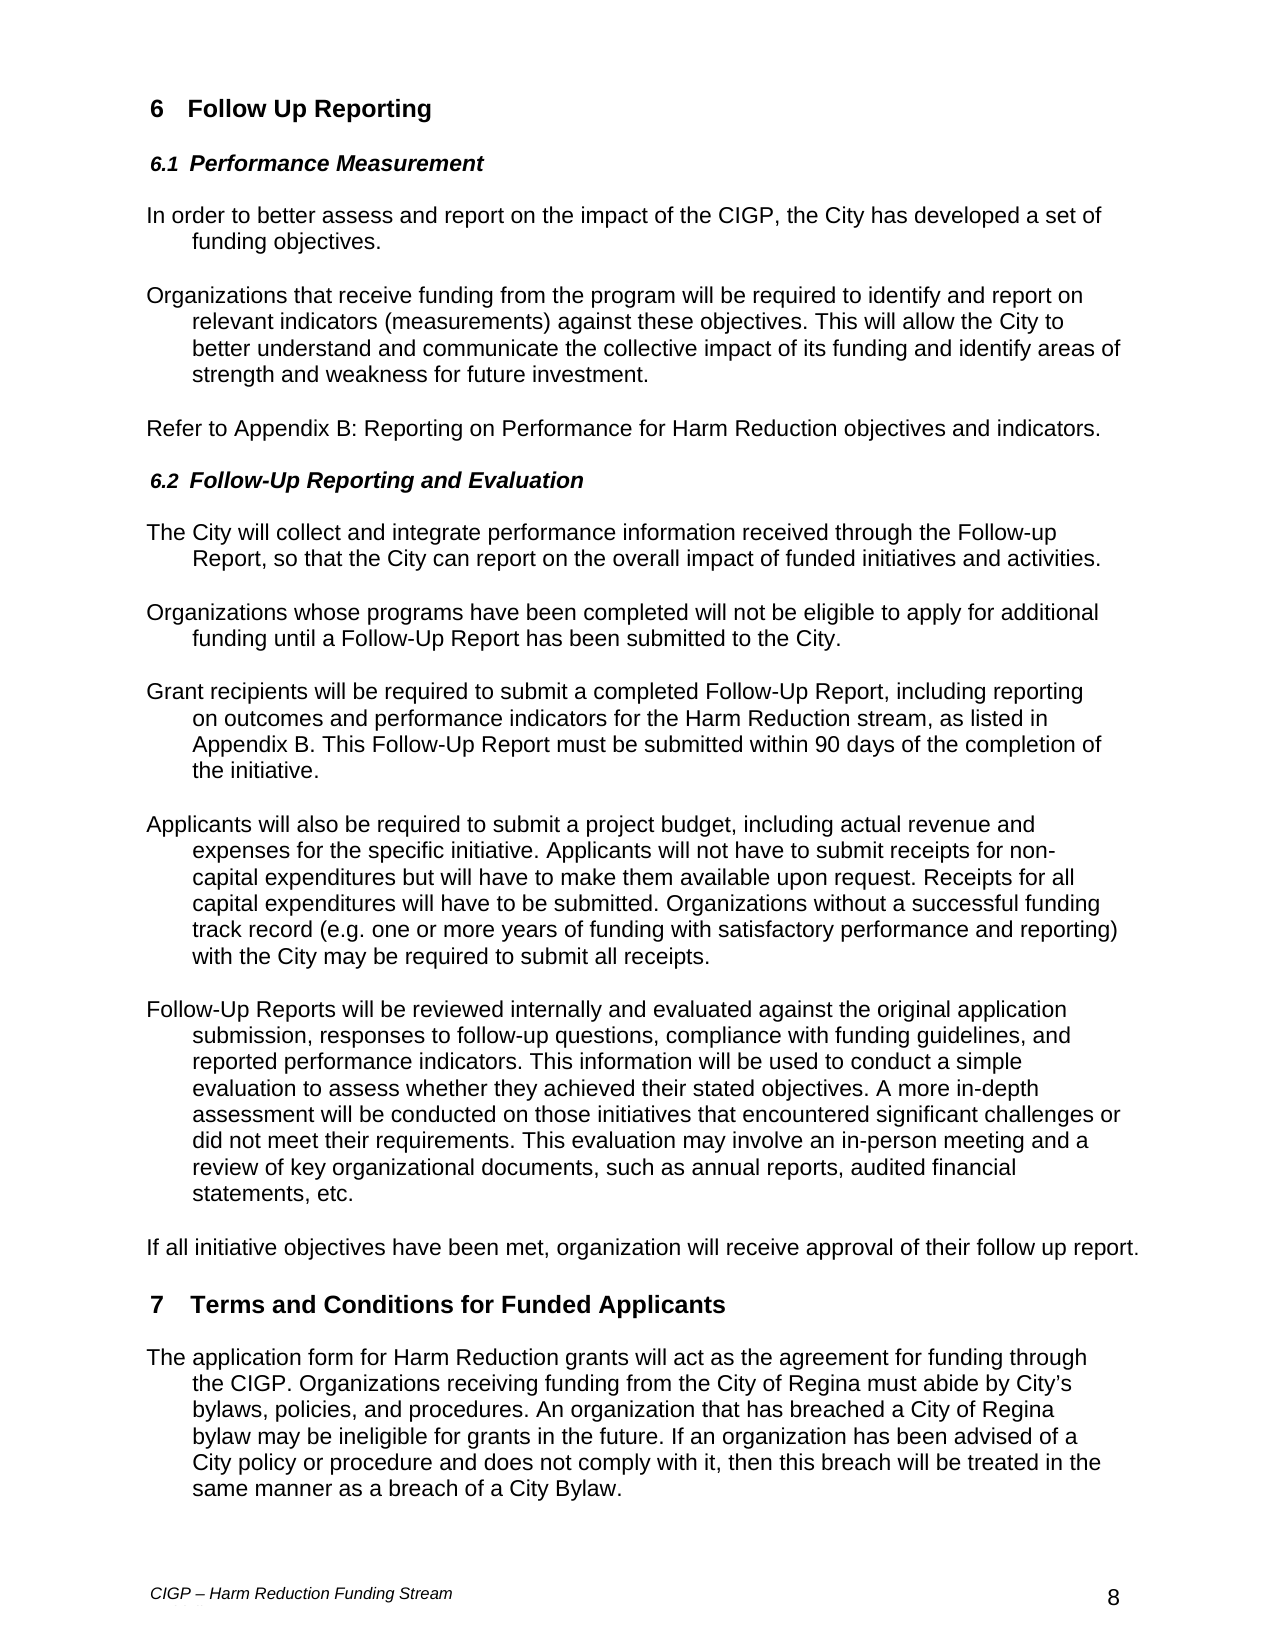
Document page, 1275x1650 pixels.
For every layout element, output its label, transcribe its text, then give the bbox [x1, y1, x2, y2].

subtitle Terms and Conditions for Funded Applicants [150, 1290, 1167, 1319]
subtitle Follow-Up Reporting and Evaluation [150, 467, 1167, 494]
text The application form for Harm Reduction grants will act as the agreement for funding through the CIGP. Organizations receiving funding from the City of Regina must abide by City’s bylaws, policies, and procedures. An organization that has breached a City of Regina bylaw may be ineligible for grants in the future. If an organization has been advised of a City policy or procedure and does not comply with it, then this breach will be treated in the same manner as a breach of a City Bylaw. [146, 1344, 1114, 1502]
text In order to better assess and report on the impact of the CIGP, the City has developed a set of funding objectives. [146, 202, 1114, 254]
text Organizations that receive funding from the program will be required to identify and report on relevant indicators (measurements) against these objectives. This will allow the City to better understand and communicate the collective impact of its funding and identify areas of strength and weakness for future investment. [146, 282, 1128, 387]
subtitle Follow Up Reporting [150, 94, 1167, 123]
text Refer to Appendix B: Reporting on Performance for Harm Reduction objectives and indicators. [146, 415, 1167, 441]
text The City will collect and integrate performance information received through the Follow-up Report, so that the City can report on the overall impact of funded initiatives and activities. [146, 519, 1124, 572]
text If all initiative objectives have been met, organization will receive approval of their follow up report. [146, 1234, 1167, 1260]
text Organizations whose programs have been completed will not be eligible to apply for additional funding until a Follow-Up Report has been submitted to the City. [146, 599, 1114, 652]
text Applicants will also be required to submit a project budget, including actual revenue and expenses for the specific initiative. Applicants will not have to submit receipts for non-capital expenditures but will have to make them available upon request. Receipts for all capital expenditures will have to be submitted. Organizations without a successful funding track record (e.g. one or more years of funding with satisfactory performance and reporting) with the City may be required to submit all receipts. [146, 811, 1121, 969]
text Grant recipients will be required to submit a completed Follow-Up Report, including reporting on outcomes and performance indicators for the Harm Reduction stream, as listed in Appendix B. This Follow-Up Report must be submitted within 90 days of the completion of the initiative. [146, 678, 1104, 783]
subtitle Performance Measurement [150, 150, 1167, 177]
text Follow-Up Reports will be reviewed internally and evaluated against the original application submission, responses to follow-up questions, compliance with funding guidelines, and reported performance indicators. This information will be used to conduct a simple evaluation to assess whether they achieved their stated objectives. A more in-depth assessment will be conducted on those initiatives that encountered significant challenges or did not meet their requirements. This evaluation may involve an in-person meeting and a review of key organizational documents, such as annual reports, audited financial statements, etc. [146, 996, 1126, 1206]
